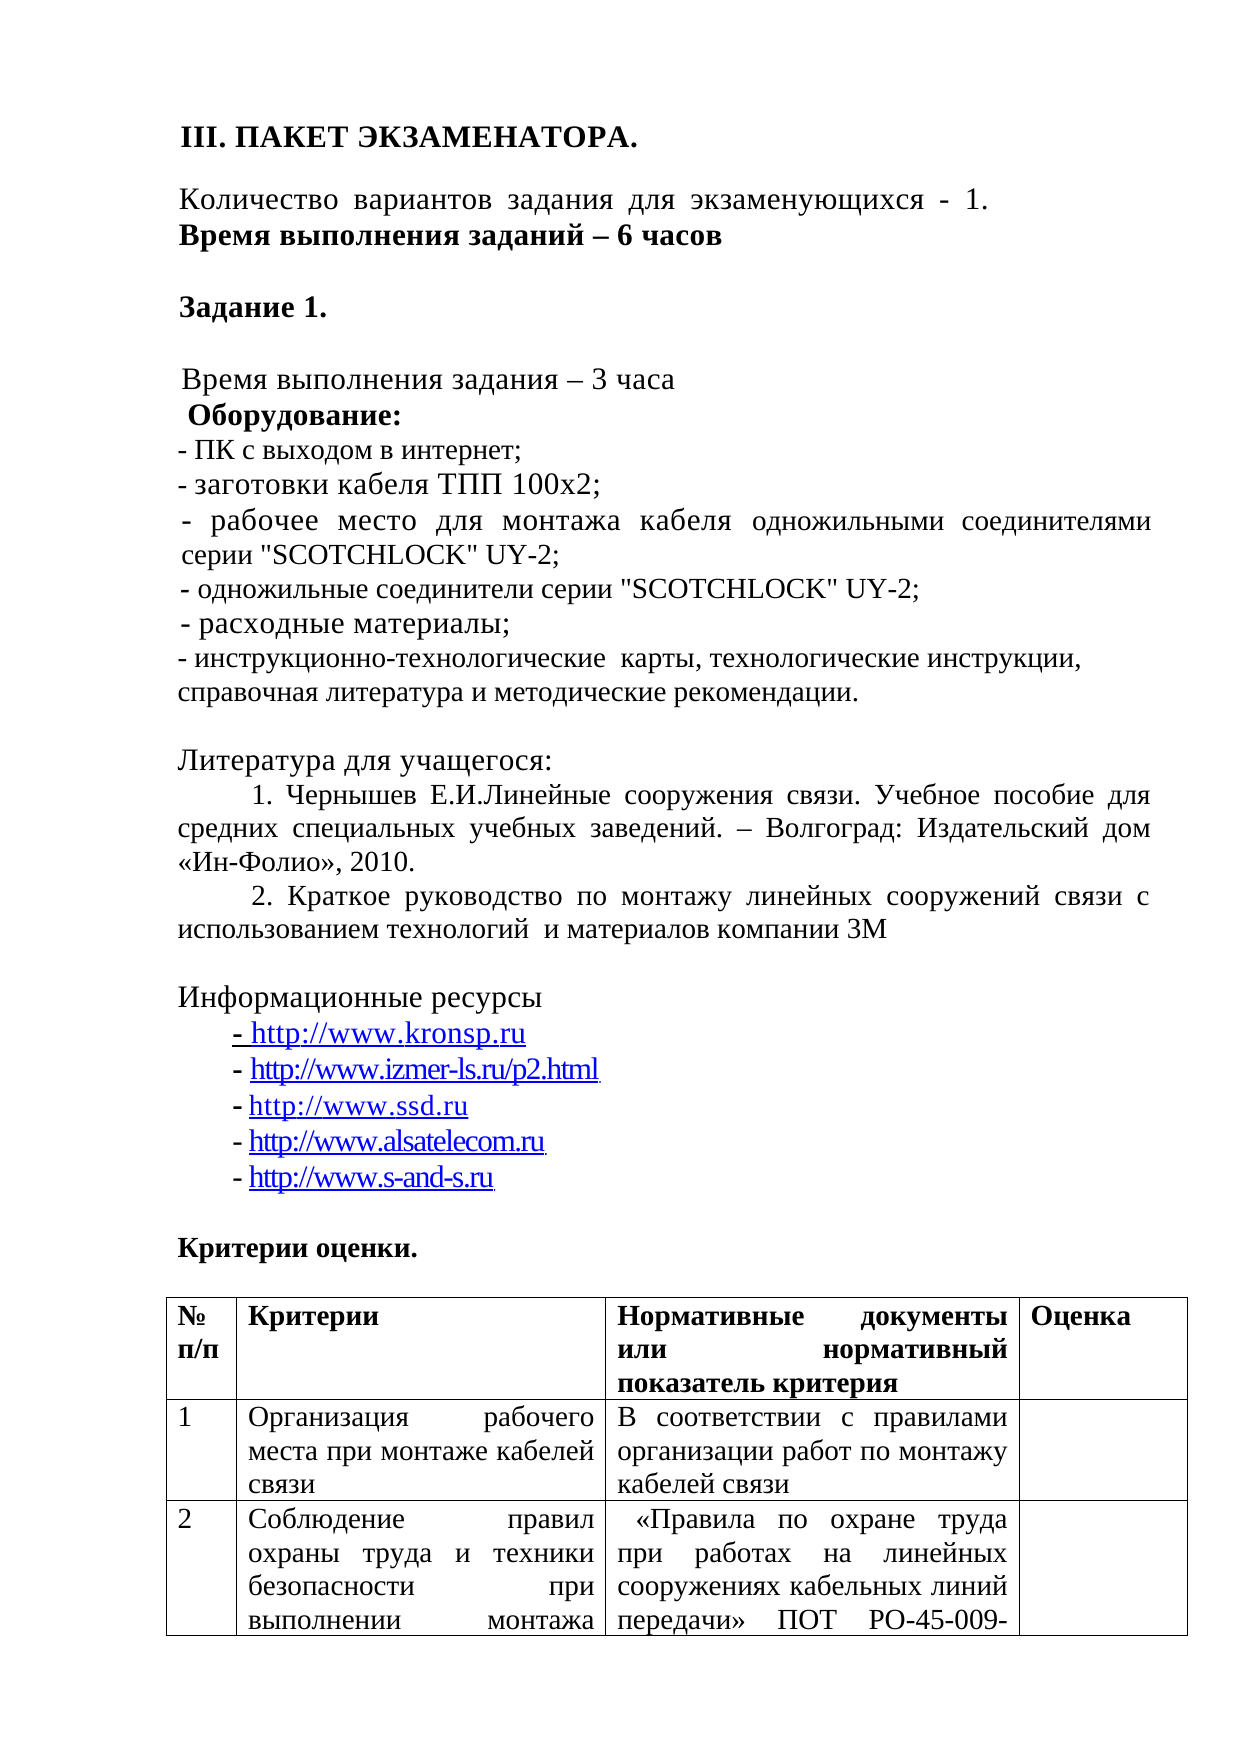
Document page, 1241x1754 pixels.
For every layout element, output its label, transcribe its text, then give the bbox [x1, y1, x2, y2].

text Информационные ресурсы [177, 978, 1152, 1014]
text - ПК с выходом в интернет; [177, 432, 1152, 466]
text 1. Чернышев Е.И.Линейные сооружения связи. Учебное пособие для средних специальных учебных заведений. – Волгоград: Издательский дом «Ин-Фолио», 2010. [177, 777, 1152, 878]
text - инструкционно-технологические карты, технологические инструкции, [177, 640, 1152, 674]
text Критерии оценки. [177, 1230, 1152, 1263]
table_cell [1020, 1400, 1187, 1500]
text - заготовки кабеля ТПП 100х2; [177, 466, 1152, 501]
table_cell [606, 1501, 1019, 1635]
table_cell [1020, 1501, 1187, 1635]
text - рабочее место для монтажа кабеля одножильными соединителями серии "SCOTCHLOCK" UY-2; [181, 501, 1152, 571]
text - одножильные соединители серии "SCOTCHLOCK" UY-2; [180, 571, 1152, 604]
table_cell Организация рабочего места при монтаже кабелей связи [237, 1400, 605, 1500]
table_cell 2 [167, 1501, 236, 1635]
text - http://www.s-and-s.ru [232, 1158, 1152, 1194]
text Количество вариантов задания для экзаменующихся - 1. Время выполнения заданий – 6 часов [179, 180, 990, 252]
text - расходные материалы; [180, 604, 1152, 640]
text III. ПАКЕТ ЭКЗАМЕНАТОРА. [180, 118, 1152, 154]
text - http://www.alsatelecom.ru [232, 1122, 1152, 1158]
text - http://www.kronsp.ru [232, 1014, 1152, 1050]
text Оборудование: [179, 396, 990, 432]
table_cell 1 [167, 1400, 236, 1500]
text Литература для учащегося: [177, 741, 1152, 777]
table_cell В соответствии с правилами организации работ по монтажу кабелей связи [606, 1400, 1019, 1500]
table_header Критерии [237, 1298, 605, 1398]
text - http://www.izmer-ls.ru/p2.html [232, 1050, 1152, 1086]
table_header Оценка [1020, 1298, 1187, 1398]
text - http://www.ssd.ru [232, 1086, 1152, 1122]
text 2. Краткое руководство по монтажу линейных сооружений связи с использованием технологий и материалов компании 3М [177, 878, 1152, 945]
table_header Нормативные документы или нормативный показатель критерия [606, 1298, 1019, 1398]
text справочная литература и методические рекомендации. [177, 674, 1152, 707]
text Время выполнения задания – 3 часа [181, 360, 1152, 396]
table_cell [237, 1501, 605, 1635]
table_header № п/п [167, 1298, 236, 1398]
text Задание 1. [179, 288, 990, 324]
